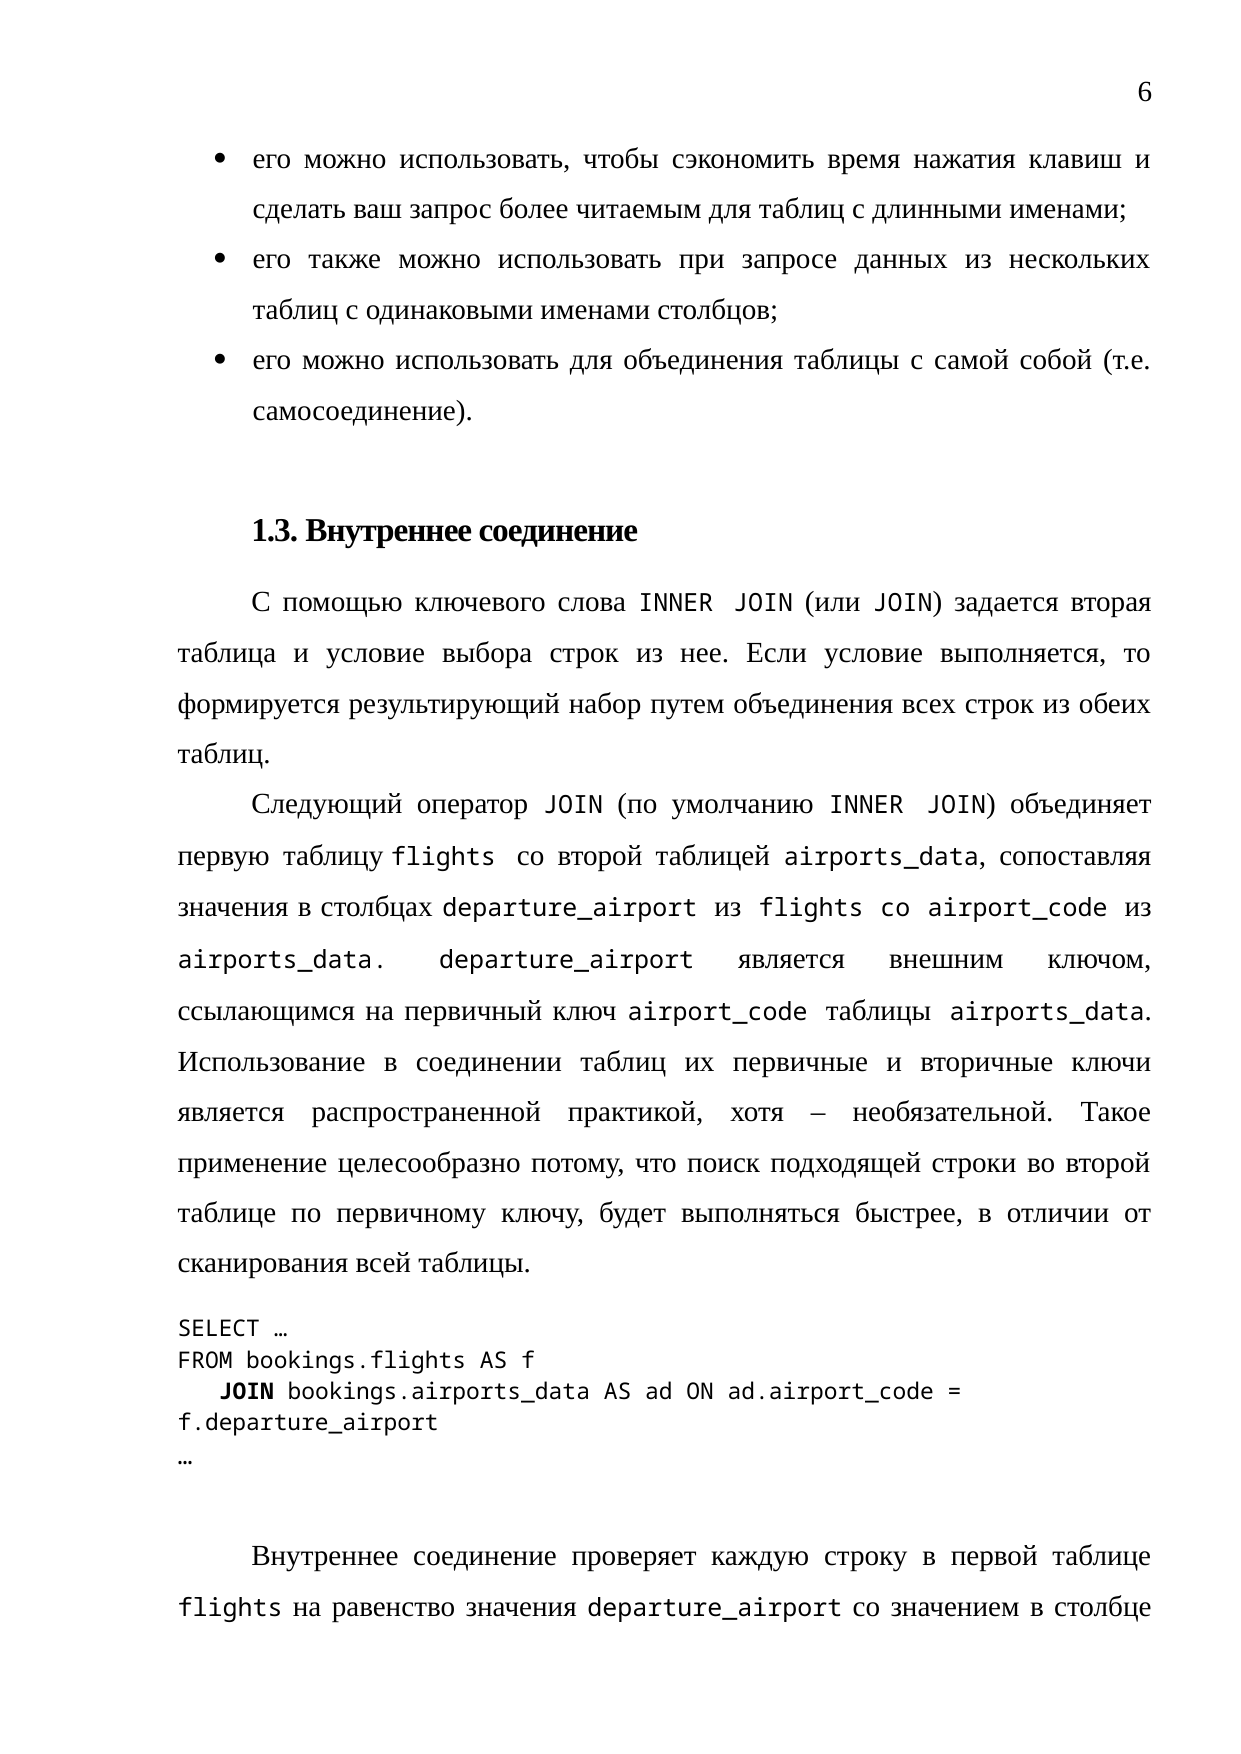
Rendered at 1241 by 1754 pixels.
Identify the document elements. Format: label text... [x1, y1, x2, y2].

text 1.3. Внутреннее соединение [177, 510, 1152, 548]
list его также можно использовать при запросе данных из нескольких таблиц с одинаковыми именами столбцов; [215, 242, 1152, 326]
text С помощью ключевого слова INNER JOIN (или JOIN) задается вторая таблица и условие выбора строк из нее. Если условие выполняется, то формируется результирующий набор путем объединения всех строк из обеих таблиц. [177, 584, 1152, 770]
text SELECT … [177, 1312, 1152, 1343]
text … [177, 1437, 1152, 1471]
text JOIN bookings.airports_data AS ad ON ad.airport_code = f.departure_airport [177, 1375, 1152, 1437]
text Следующий оператор JOIN (по умолчанию INNER JOIN) объединяет первую таблицу flights со второй таблицей airports_data, сопоставляя значения в столбцах departure_airport из flights со airport_code из airports_data. departure_airport является внешним ключом, ссылающимся на первичный ключ airport_code таблицы airports_data. Использование в соединении таблиц их первичные и вторичные ключи является распространенной практикой, хотя – необязательной. Такое применение целесообразно потому, что поиск подходящей строки во второй таблице по первичному ключу, будет выполняться быстрее, в отличии от сканирования всей таблицы. [177, 786, 1152, 1279]
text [177, 1538, 1152, 1623]
list его можно использовать для объединения таблицы с самой собой (т.е. самосоединение). [215, 342, 1152, 426]
text FROM bookings.flights AS f [177, 1343, 1152, 1375]
list его можно использовать, чтобы сэкономить время нажатия клавиш и сделать ваш запрос более читаемым для таблиц с длинными именами; [215, 141, 1152, 225]
